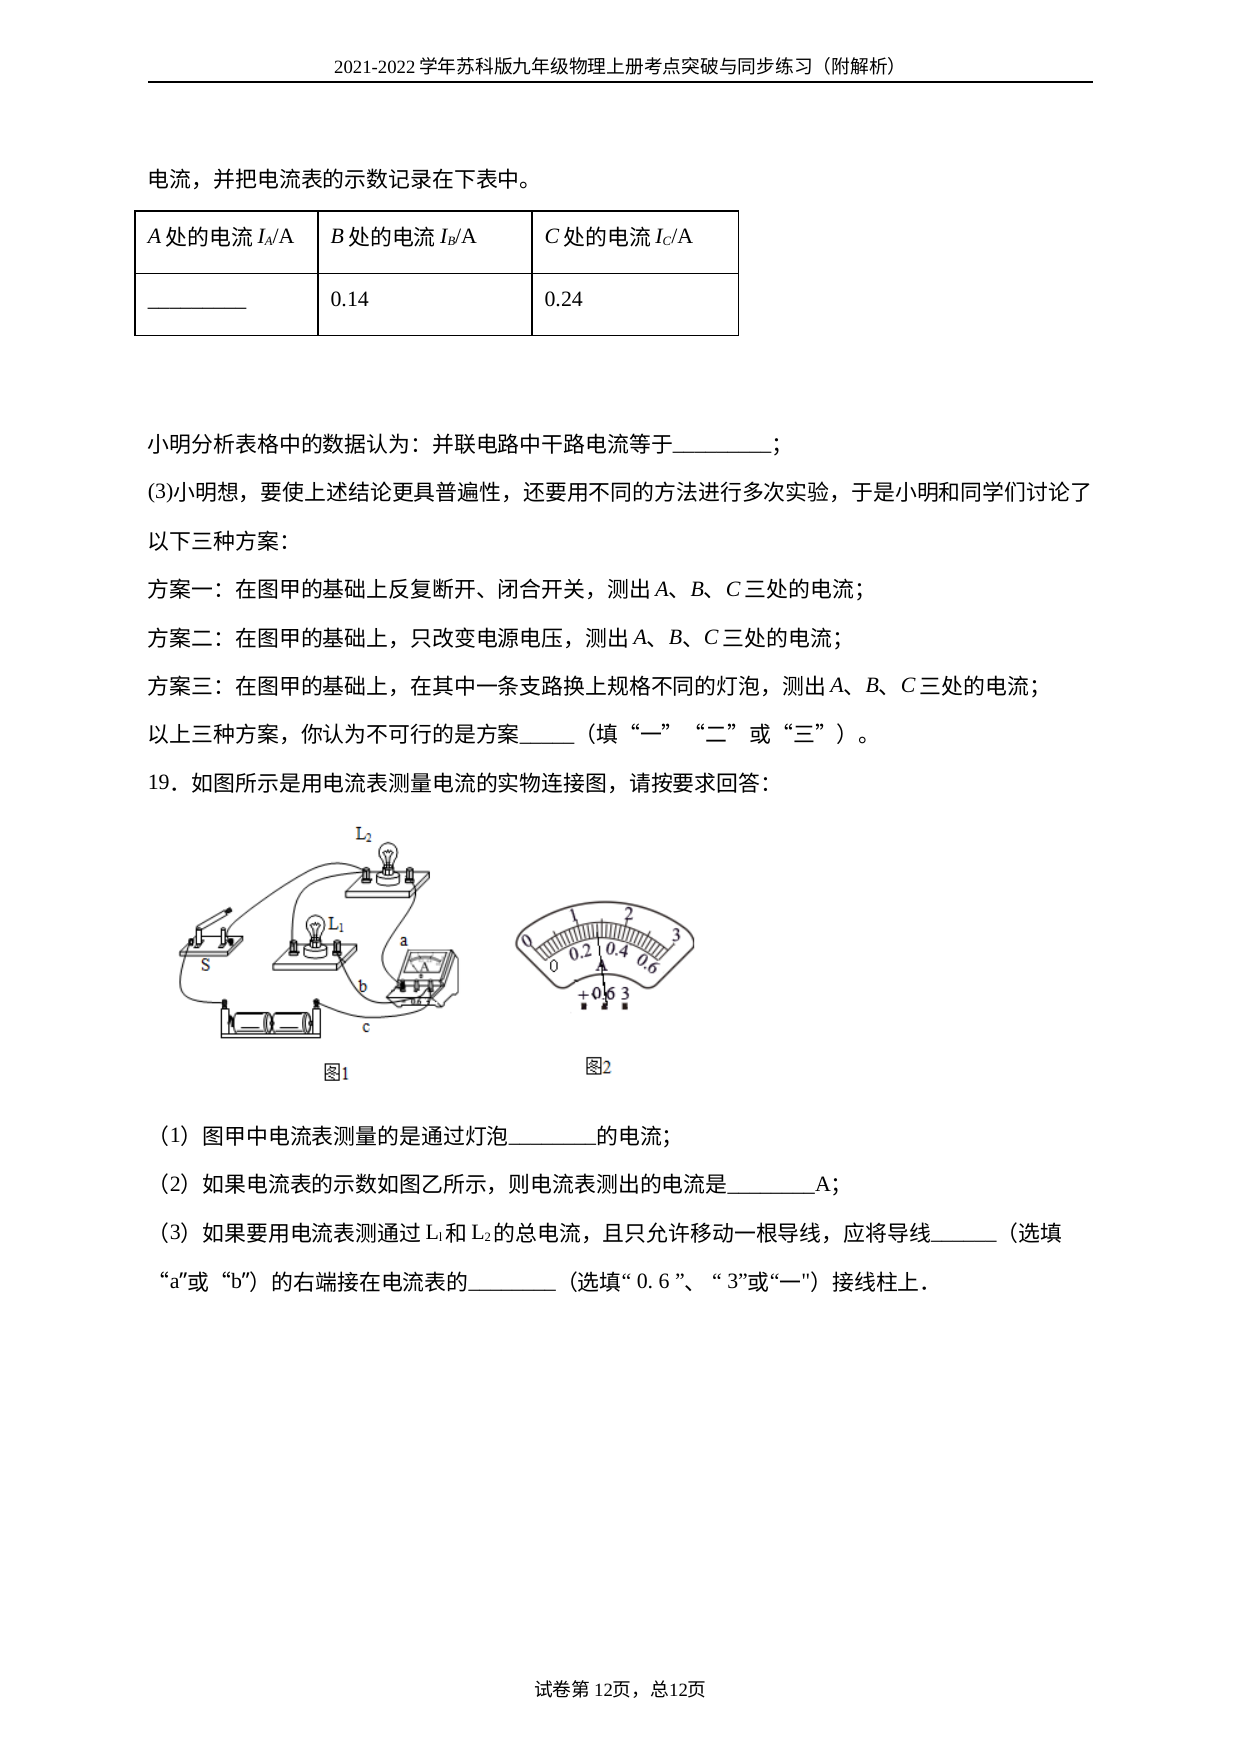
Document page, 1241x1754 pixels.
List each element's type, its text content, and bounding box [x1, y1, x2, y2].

text （3）如果要用电流表测通过Ll和L2的总电流，且只允许移动一根导线，应将导线______（选填“a”或“b”）的右端接在电流表的________（选填“ 0. 6 ”、 “ 3”或“一"）接线柱上． [148, 1215, 1093, 1297]
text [148, 162, 1093, 194]
picture [147, 813, 703, 1089]
text 方案一：在图甲的基础上反复断开、闭合开关，测出A、B、C三处的电流； [148, 572, 1093, 604]
table_header C处的电流IC/A [533, 212, 738, 272]
text 19．如图所示是用电流表测量电流的实物连接图，请按要求回答： [148, 765, 1093, 798]
table_cell 0.14 [319, 274, 531, 335]
text （2）如果电流表的示数如图乙所示，则电流表测出的电流是________A； [148, 1167, 1093, 1199]
table_cell 0.24 [533, 274, 738, 335]
text （1）图甲中电流表测量的是通过灯泡________的电流； [148, 1119, 1093, 1151]
table_header A处的电流IA/A [136, 212, 317, 272]
text 小明分析表格中的数据认为：并联电路中干路电流等于_________； [148, 426, 1093, 459]
text 以上三种方案，你认为不可行的是方案_____（填“一”“二”或“三”）。 [148, 717, 1093, 749]
text (3)小明想，要使上述结论更具普遍性，还要用不同的方法进行多次实验，于是小明和同学们讨论了以下三种方案： [148, 475, 1093, 556]
table_cell _________ [136, 274, 317, 335]
text 方案三：在图甲的基础上，在其中一条支路换上规格不同的灯泡，测出A、B、C三处的电流； [148, 668, 1093, 701]
table_header B处的电流IB/A [319, 212, 531, 272]
text 方案二：在图甲的基础上，只改变电源电压，测出A、B、C三处的电流； [148, 620, 1093, 653]
